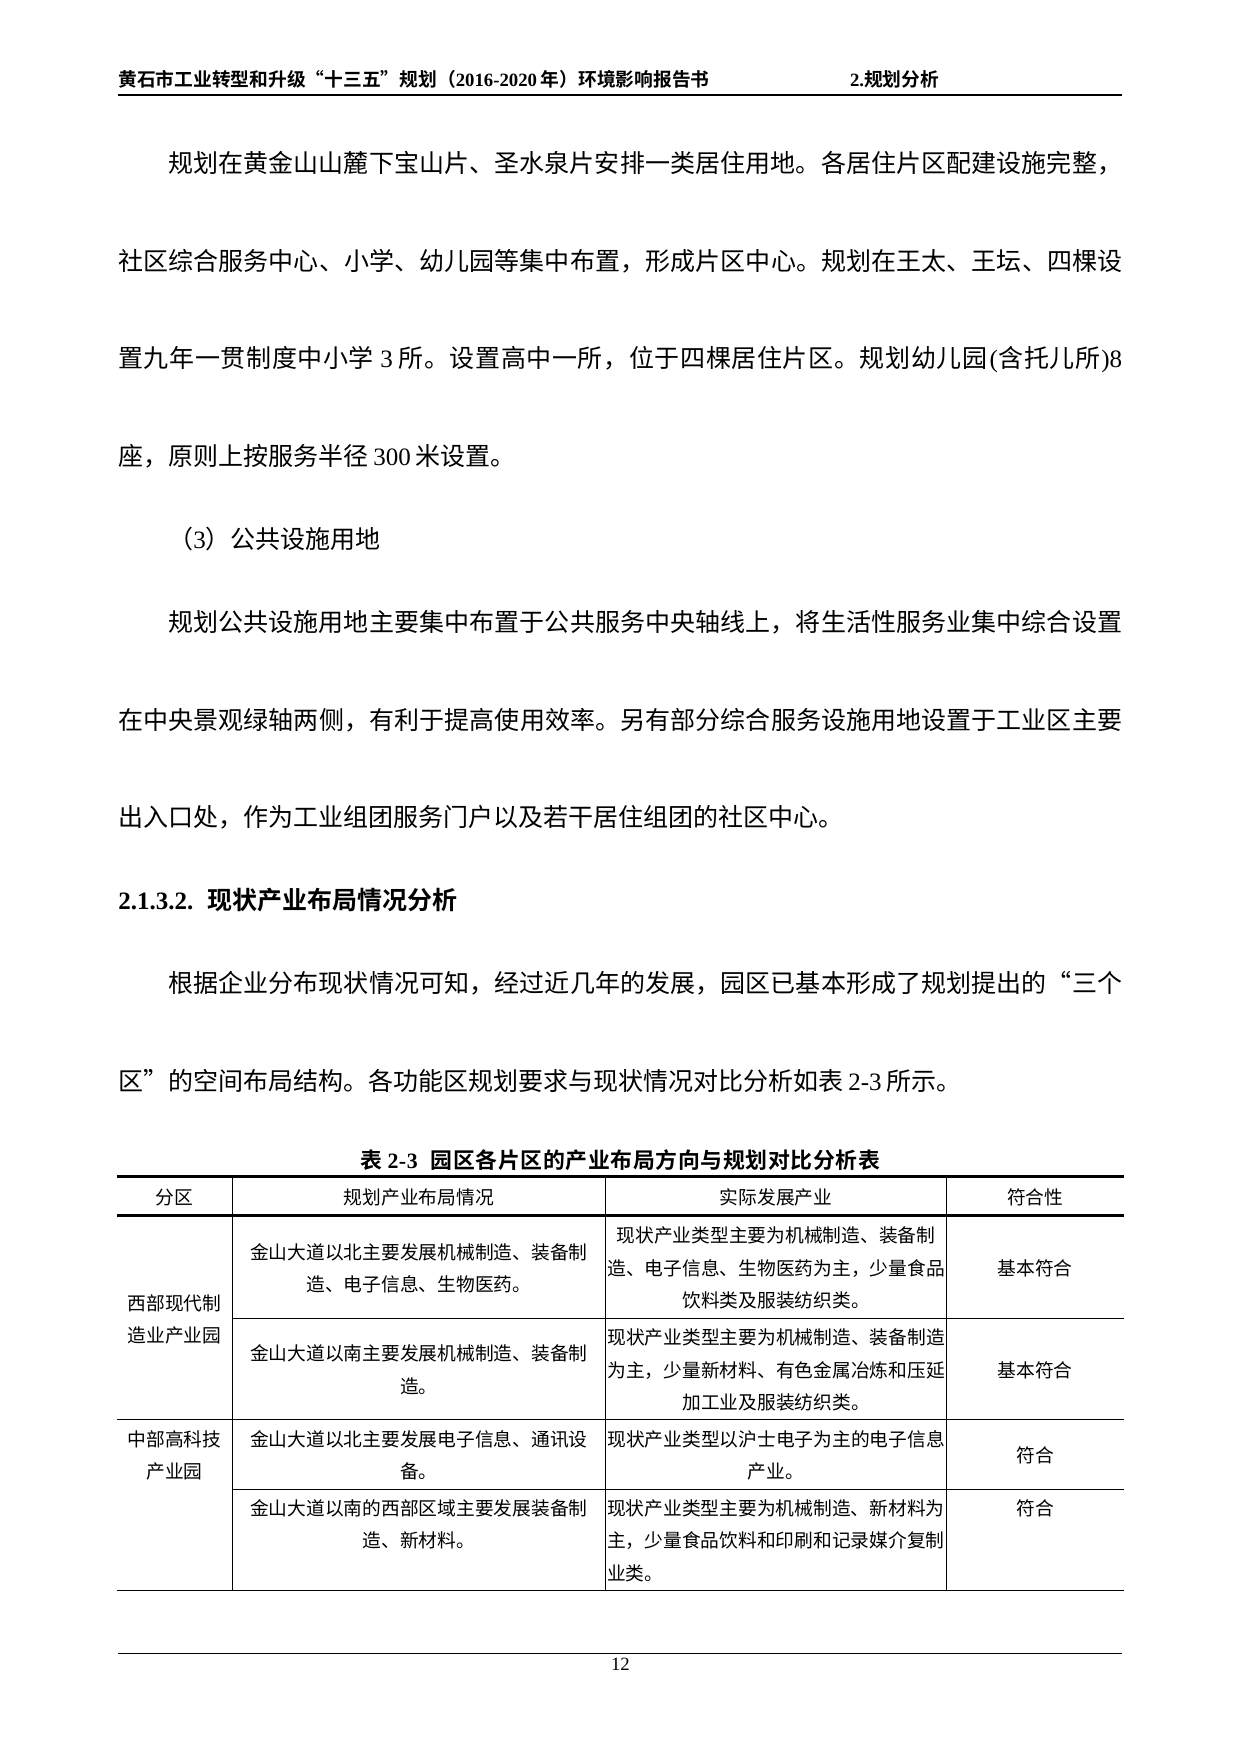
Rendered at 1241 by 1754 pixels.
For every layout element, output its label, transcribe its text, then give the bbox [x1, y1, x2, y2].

table_header 符合性 [947, 1178, 1124, 1214]
table_cell 基本符合 [947, 1217, 1124, 1318]
table_cell 基本符合 [947, 1319, 1124, 1419]
table_cell 现状产业类型主要为机械制造、新材料为主，少量食品饮料和印刷和记录媒介复制业类。 [606, 1490, 946, 1590]
table_cell 符合 [947, 1490, 1124, 1590]
text 规划在黄金山山麓下宝山片、圣水泉片安排一类居住用地。各居住片区配建设施完整，社区综合服务中心、小学、幼儿园等集中布置，形成片区中心。规划在王太、王坛、四棵设置九年一贯制度中小学3所。设置高中一所，位于四棵居住片区。规划幼儿园(含托儿所)8座，原则上按服务半径300米设置。 [118, 129, 1122, 487]
table_header 规划产业布局情况 [233, 1178, 605, 1214]
table_header 分区 [117, 1178, 232, 1214]
table_cell 金山大道以北主要发展电子信息、通讯设备。 [233, 1420, 605, 1488]
text （3）公共设施用地 [118, 505, 1122, 570]
text 根据企业分布现状情况可知，经过近几年的发展，园区已基本形成了规划提出的“三个区”的空间布局结构。各功能区规划要求与现状情况对比分析如表2-3所示。 [118, 949, 1122, 1112]
text 规划公共设施用地主要集中布置于公共服务中央轴线上，将生活性服务业集中综合设置在中央景观绿轴两侧，有利于提高使用效率。另有部分综合服务设施用地设置于工业区主要出入口处，作为工业组团服务门户以及若干居住组团的社区中心。 [118, 588, 1122, 848]
table_cell 西部现代制造业产业园 [117, 1217, 232, 1419]
table_cell 符合 [947, 1420, 1124, 1488]
table_cell 金山大道以北主要发展机械制造、装备制造、电子信息、生物医药。 [233, 1217, 605, 1318]
table_cell 金山大道以南主要发展机械制造、装备制造。 [233, 1319, 605, 1419]
table_cell 金山大道以南的西部区域主要发展装备制造、新材料。 [233, 1490, 605, 1590]
table_cell 现状产业类型以沪士电子为主的电子信息产业。 [606, 1420, 946, 1488]
table_header 实际发展产业 [606, 1178, 946, 1214]
text 现状产业布局情况分析 [118, 866, 1122, 931]
table_cell 中部高科技产业园 [117, 1420, 232, 1590]
text 表2-3 园区各片区的产业布局方向与规划对比分析表 [118, 1143, 1122, 1175]
table_cell 现状产业类型主要为机械制造、装备制造、电子信息、生物医药为主，少量食品饮料类及服装纺织类。 [606, 1217, 946, 1318]
table_cell 现状产业类型主要为机械制造、装备制造为主，少量新材料、有色金属冶炼和压延加工业及服装纺织类。 [606, 1319, 946, 1419]
